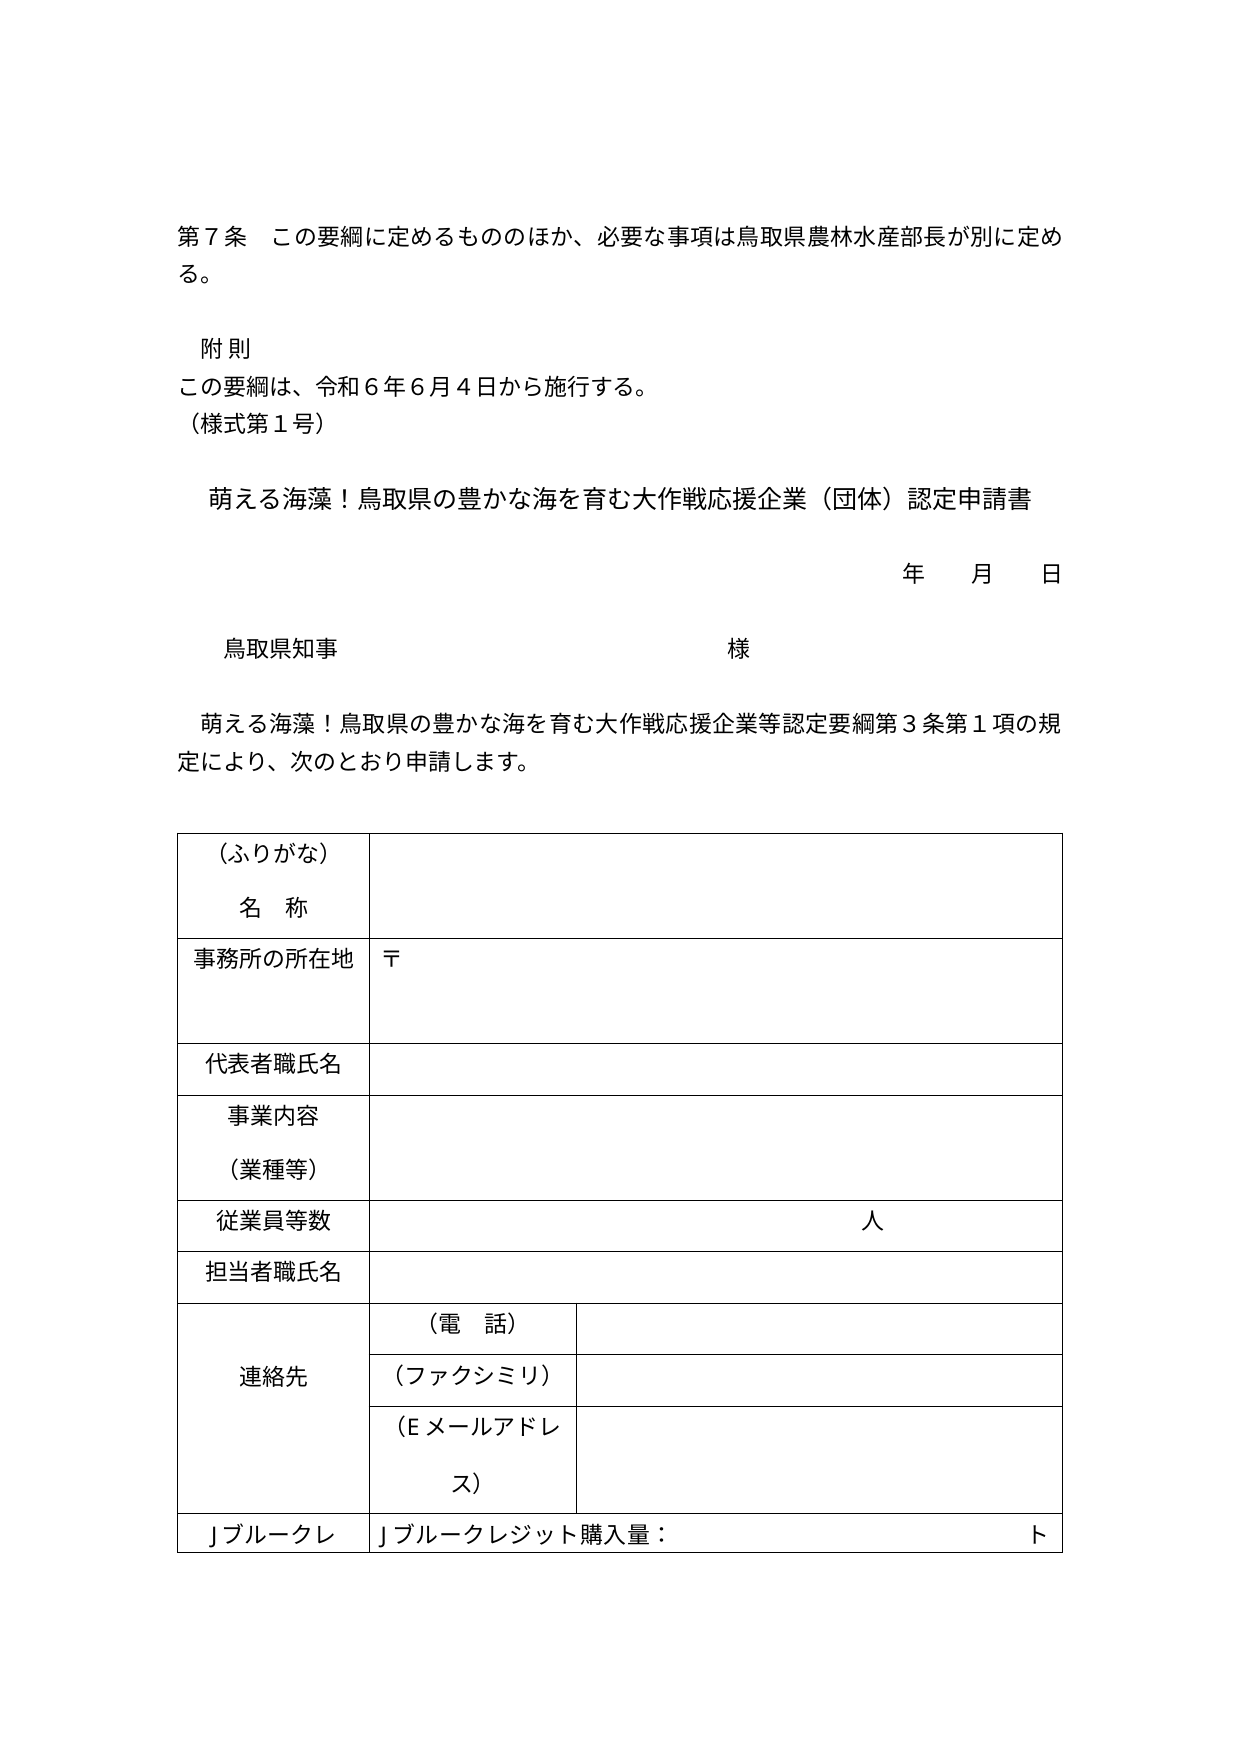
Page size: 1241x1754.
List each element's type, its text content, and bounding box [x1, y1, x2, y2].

table_cell 代表者職氏名 [178, 1044, 369, 1095]
table_cell [577, 1407, 1062, 1513]
table_header （ふりがな） 名 称 [178, 834, 369, 937]
table_cell [577, 1304, 1062, 1354]
table_cell 事務所の所在地 [178, 939, 369, 1043]
table_cell [370, 1252, 1062, 1303]
table_cell [577, 1355, 1062, 1406]
table_cell 人 [370, 1201, 1062, 1251]
text 年 月 日 [177, 554, 1063, 592]
table_cell （ファクシミリ） [370, 1355, 576, 1406]
text この要綱は、令和６年６月４日から施行する。 [177, 367, 1063, 404]
table_cell 〒 [370, 939, 1062, 1043]
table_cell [370, 1514, 1062, 1552]
table_cell [370, 1044, 1062, 1095]
text 第７条 この要綱に定めるもののほか、必要な事項は鳥取県農林水産部長が別に定める。 [177, 217, 1063, 292]
table_cell 従業員等数 [178, 1201, 369, 1251]
text 鳥取県知事 様 [177, 629, 1063, 667]
text 萌える海藻！鳥取県の豊かな海を育む大作戦応援企業等認定要綱第３条第１項の規定により、次のとおり申請します。 [177, 704, 1063, 779]
text 附 則 [177, 329, 1063, 367]
text 萌える海藻！鳥取県の豊かな海を育む大作戦応援企業（団体）認定申請書 [177, 479, 1063, 517]
table_cell 事業内容 （業種等） [178, 1096, 369, 1200]
table_cell 連絡先 [178, 1304, 369, 1513]
table_cell 担当者職氏名 [178, 1252, 369, 1303]
table_cell [370, 1096, 1062, 1200]
table_cell （電 話） [370, 1304, 576, 1354]
table_cell Jブルークレジット 購入量 [178, 1514, 369, 1552]
table_header [370, 834, 1062, 937]
table_cell （Eメールアドレス） [370, 1407, 576, 1513]
text （様式第１号） [177, 404, 1063, 442]
